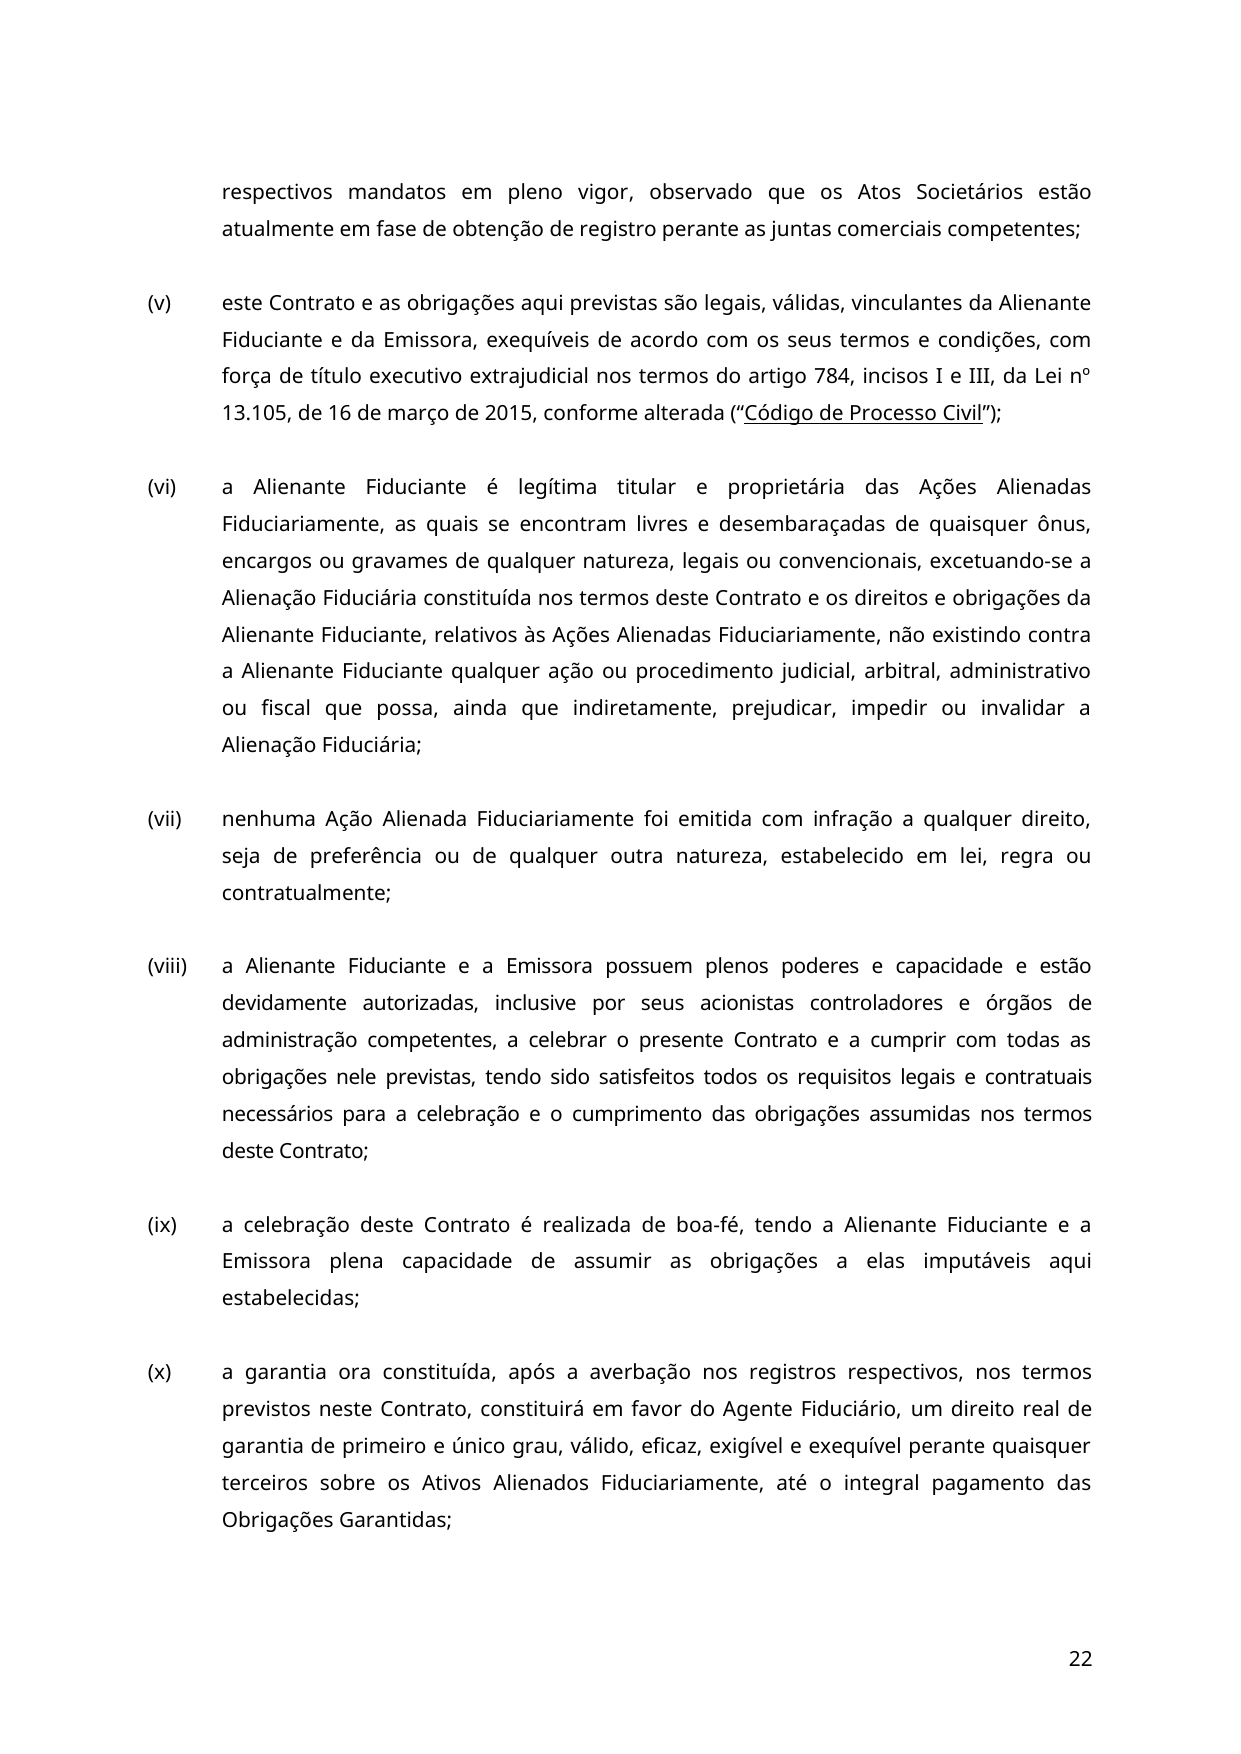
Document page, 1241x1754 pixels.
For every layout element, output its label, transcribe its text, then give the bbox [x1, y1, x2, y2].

list a celebração deste Contrato é realizada de boa-fé, tendo a Alienante Fiduciante e a Emissora plena capacidade de assumir as obrigações a elas imputáveis aqui estabelecidas; [148, 1210, 1092, 1312]
list a Alienante Fiduciante e a Emissora possuem plenos poderes e capacidade e estão devidamente autorizadas, inclusive por seus acionistas controladores e órgãos de administração competentes, a celebrar o presente Contrato e a cumprir com todas as obrigações nele previstas, tendo sido satisfeitos todos os requisitos legais e contratuais necessários para a celebração e o cumprimento das obrigações assumidas nos termos deste Contrato; [148, 952, 1092, 1164]
list nenhuma Ação Alienada Fiduciariamente foi emitida com infração a qualquer direito, seja de preferência ou de qualquer outra natureza, estabelecido em lei, regra ou contratualmente; [148, 804, 1092, 906]
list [148, 177, 1092, 242]
list este Contrato e as obrigações aqui previstas são legais, válidas, vinculantes da Alienante Fiduciante e da Emissora, exequíveis de acordo com os seus termos e condições, com força de título executivo extrajudicial nos termos do artigo 784, incisos I e III, da Lei nº 13.105, de 16 de março de 2015, conforme alterada (“Código de Processo Civil”); [148, 288, 1092, 427]
list a garantia ora constituída, após a averbação nos registros respectivos, nos termos previstos neste Contrato, constituirá em favor do Agente Fiduciário, um direito real de garantia de primeiro e único grau, válido, eficaz, exigível e exequível perante quaisquer terceiros sobre os Ativos Alienados Fiduciariamente, até o integral pagamento das Obrigações Garantidas; [148, 1357, 1092, 1533]
list a Alienante Fiduciante é legítima titular e proprietária das Ações Alienadas Fiduciariamente, as quais se encontram livres e desembaraçadas de quaisquer ônus, encargos ou gravames de qualquer natureza, legais ou convencionais, excetuando-se a Alienação Fiduciária constituída nos termos deste Contrato e os direitos e obrigações da Alienante Fiduciante, relativos às Ações Alienadas Fiduciariamente, não existindo contra a Alienante Fiduciante qualquer ação ou procedimento judicial, arbitral, administrativo ou fiscal que possa, ainda que indiretamente, prejudicar, impedir ou invalidar a Alienação Fiduciária; [148, 472, 1092, 759]
